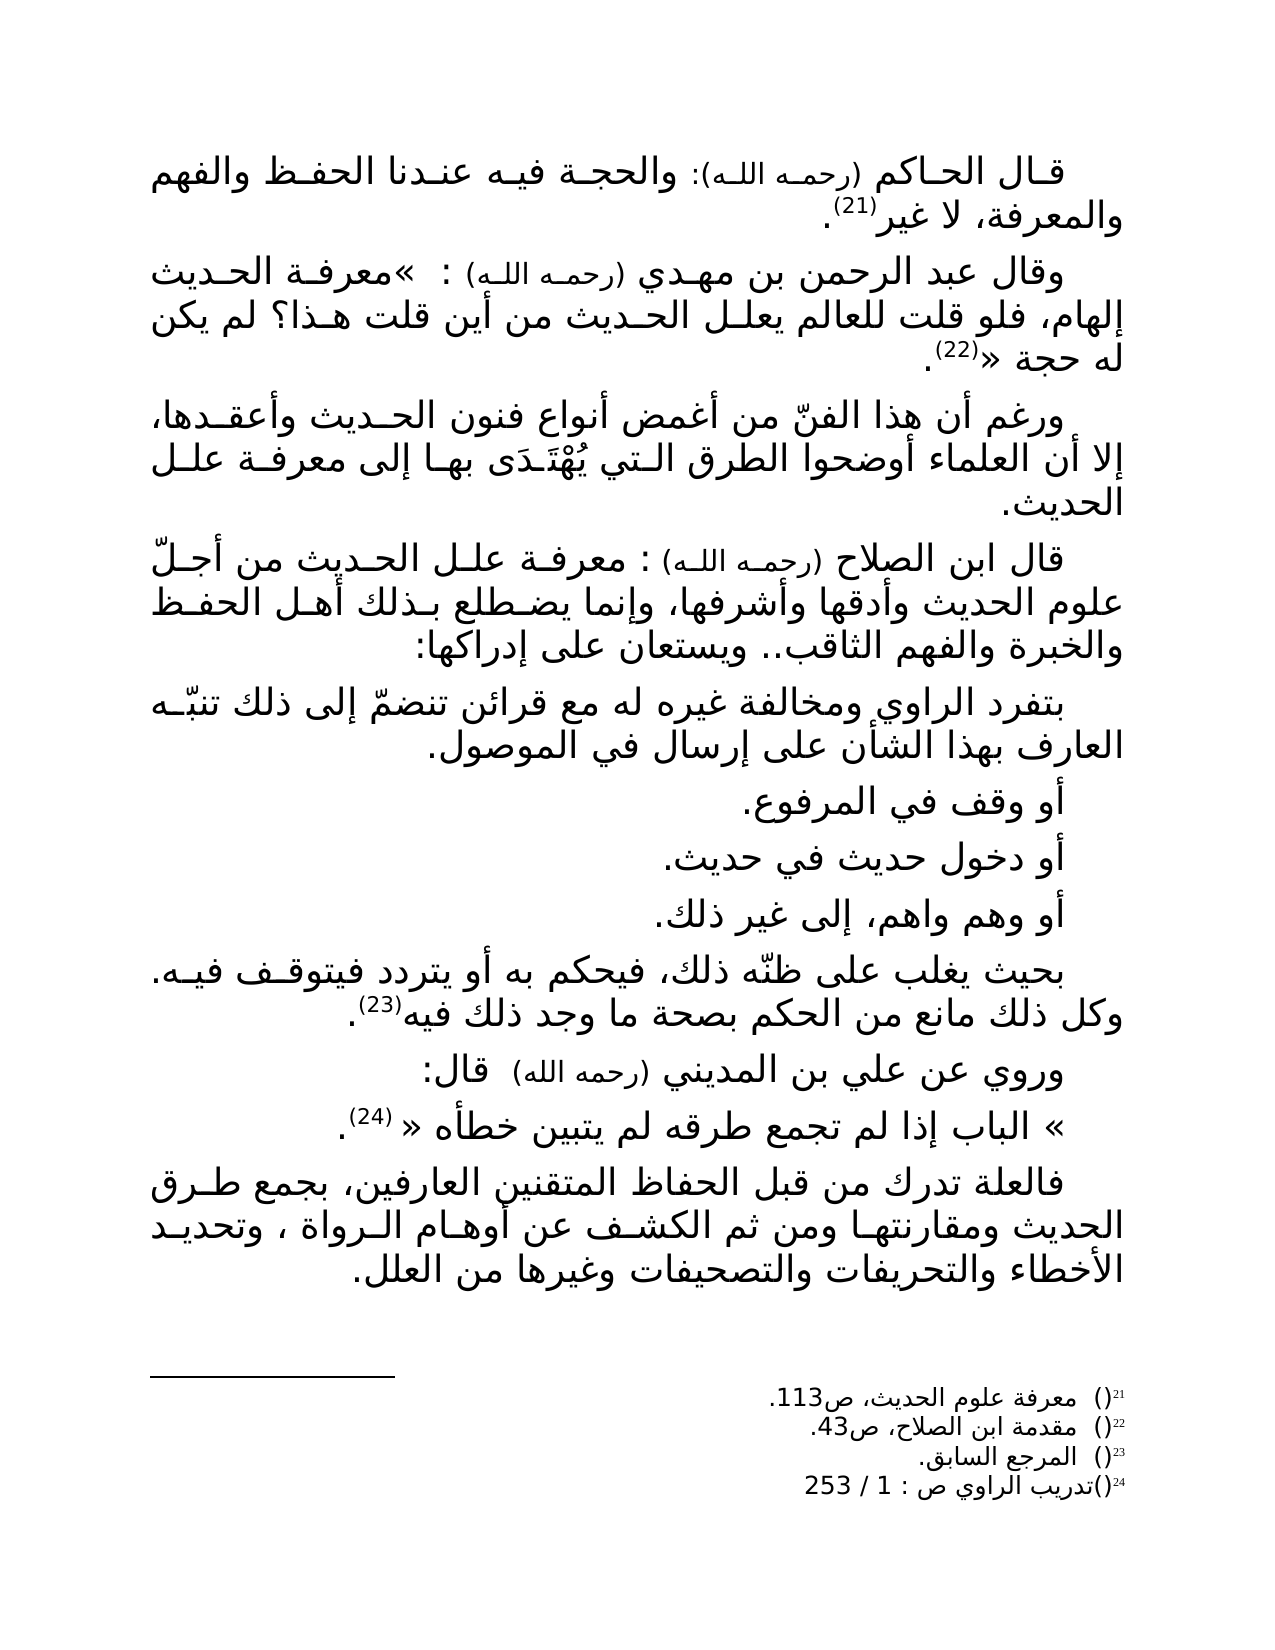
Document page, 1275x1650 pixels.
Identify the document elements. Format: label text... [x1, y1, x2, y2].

text أو وهم واهم، إلى غير ذلك. [150, 892, 1125, 936]
text وروي عن علي بن المديني (رحمه الله) قال: [150, 1048, 1125, 1092]
text وقال عبد الرحمن بن مهدي (رحمه الله) : »معرفة الحديث إلهام، فلو قلت للعالم يعلل الحديث من أين قلت هذا؟ لم يكن له حجة «(). [150, 250, 1125, 381]
text قال الحاكم (رحمه الله): والحجة فيه عندنا الحفظ والفهم والمعرفة، لا غير(). [150, 150, 1125, 237]
text أو دخول حديث في حديث. [150, 836, 1125, 880]
text أو وقف في المرفوع. [150, 780, 1125, 823]
text قال ابن الصلاح (رحمه الله) : معرفة علل الحديث من أجلّ علوم الحديث وأدقها وأشرفها، وإنما يضطلع بذلك أهل الحفظ والخبرة والفهم الثاقب.. ويستعان على إدراكها: [150, 537, 1125, 668]
text ورغم أن هذا الفنّ من أغمض أنواع فنون الحديث وأعقدها، إلا أن العلماء أوضحوا الطرق التي يُهْتَدَى بها إلى معرفة علل الحديث. [150, 393, 1125, 524]
text فالعلة تدرك من قبل الحفاظ المتقنين العارفين، بجمع طرق الحديث ومقارنتها ومن ثم الكشف عن أوهام الرواة ، وتحديد الأخطاء والتحريفات والتصحيفات وغيرها من العلل. [150, 1160, 1125, 1291]
text بتفرد الراوي ومخالفة غيره له مع قرائن تنضمّ إلى ذلك تنبّه العارف بهذا الشأن على إرسال في الموصول. [150, 680, 1125, 767]
text » الباب إذا لم تجمع طرقه لم يتبين خطأه « (). [150, 1104, 1125, 1148]
text بحيث يغلب على ظنّه ذلك، فيحكم به أو يتردد فيتوقف فيه. وكل ذلك مانع من الحكم بصحة ما وجد ذلك فيه(). [150, 948, 1125, 1036]
